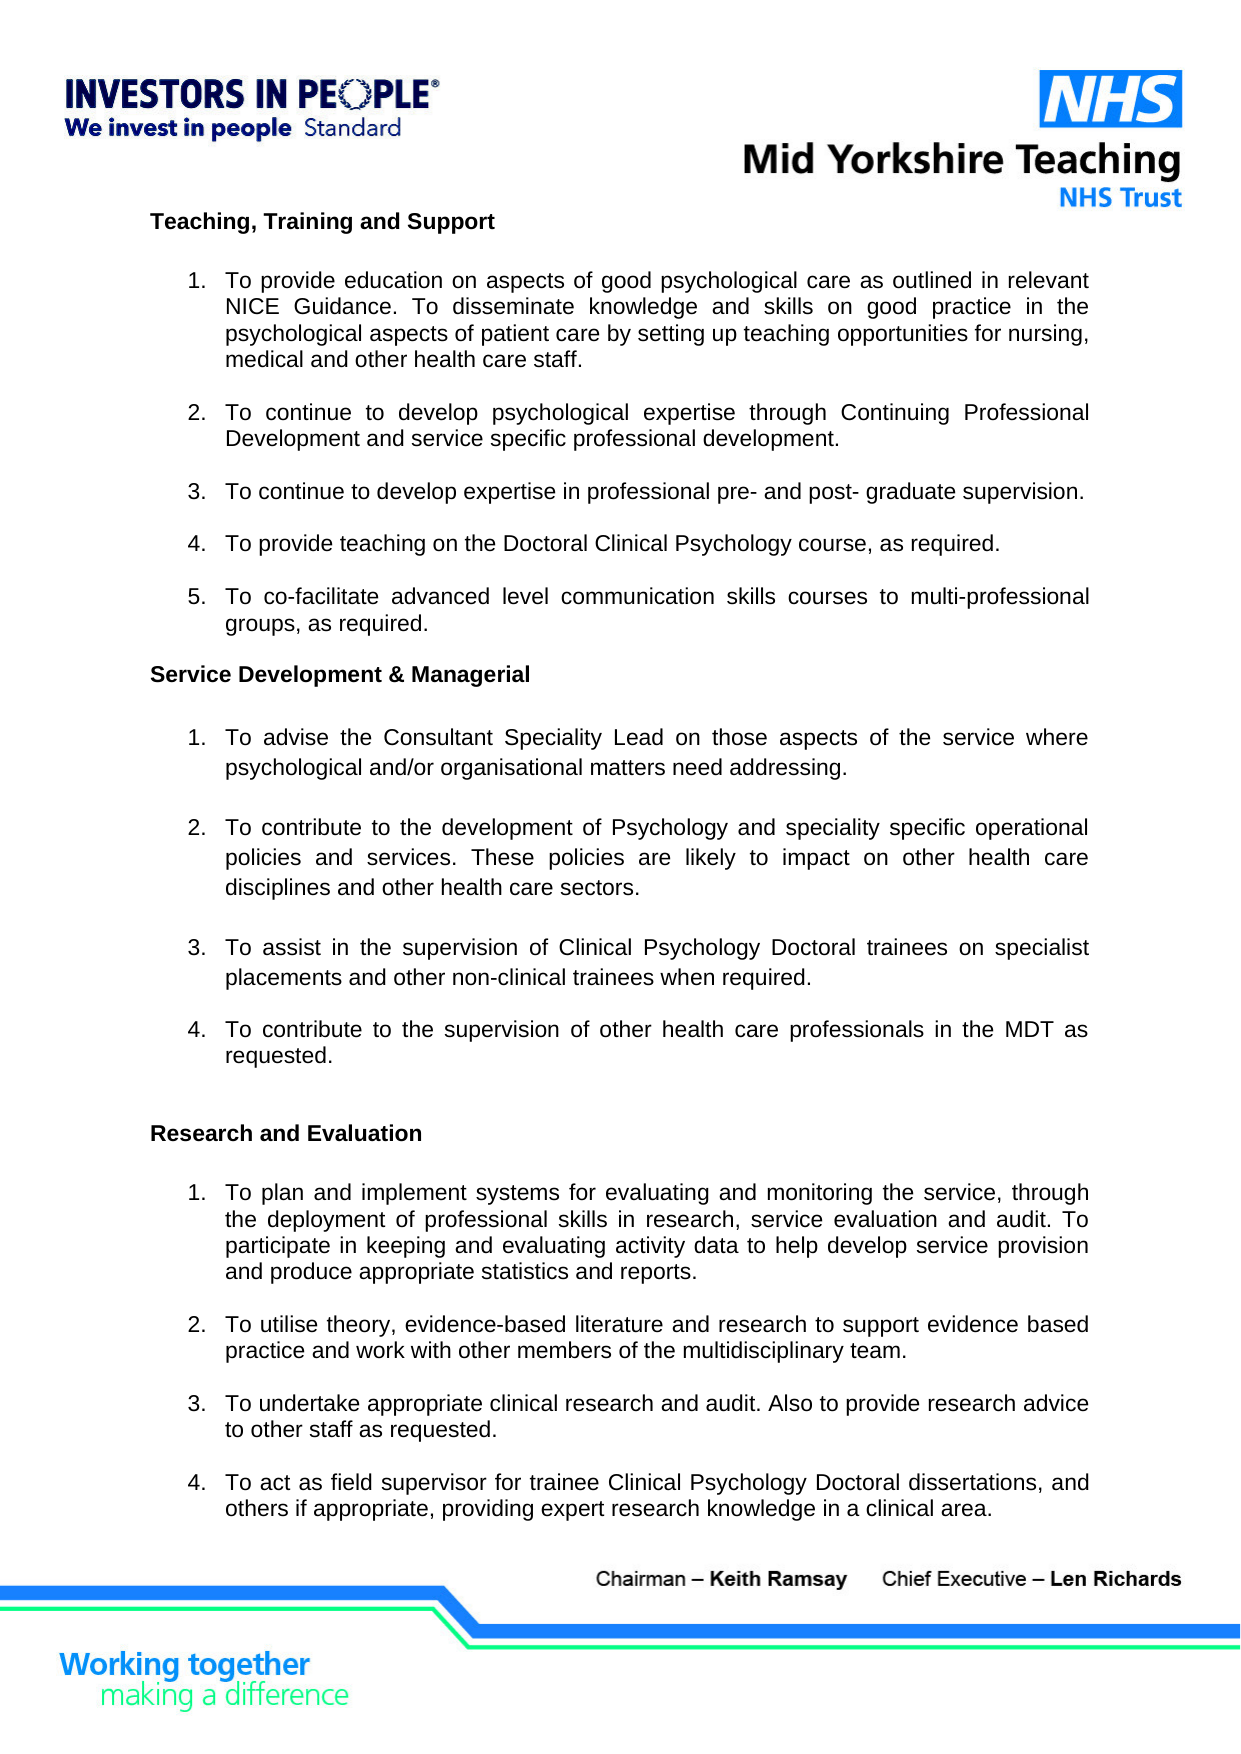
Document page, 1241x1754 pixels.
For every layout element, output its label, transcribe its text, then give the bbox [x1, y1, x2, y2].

list To provide education on aspects of good psychological care as outlined in relevant NICE Guidance. To disseminate knowledge and skills on good practice in the psychological aspects of patient care by setting up teaching opportunities for nursing, medical and other health care staff. [187, 267, 1090, 372]
list To advise the Consultant Speciality Lead on those aspects of the service where psychological and/or organisational matters need addressing. [187, 720, 1090, 780]
list To contribute to the supervision of other health care professionals in the MDT as requested. [187, 1016, 1090, 1069]
list To utilise theory, evidence-based literature and research to support evidence based practice and work with other members of the multidisciplinary team. [187, 1311, 1090, 1364]
list To continue to develop expertise in professional pre- and post- graduate supervision. [187, 478, 1090, 504]
list To co-facilitate advanced level communication skills courses to multi-professional groups, as required. [187, 583, 1090, 636]
list To contribute to the development of Psychology and speciality specific operational policies and services. These policies are likely to impact on other health care disciplines and other health care sectors. [187, 810, 1090, 900]
text Service Development & Managerial [150, 661, 1090, 687]
list To continue to develop psychological expertise through Continuing Professional Development and service specific professional development. [187, 399, 1090, 451]
text Research and Evaluation [150, 1120, 1090, 1147]
list To undertake appropriate clinical research and audit. Also to provide research advice to other staff as requested. [187, 1390, 1090, 1443]
list To assist in the supervision of Clinical Psychology Doctoral trainees on specialist placements and other non-clinical trainees when required. [187, 930, 1090, 990]
list To act as field supervisor for trainee Clinical Psychology Doctoral dissertations, and others if appropriate, providing expert research knowledge in a clinical area. [187, 1469, 1090, 1522]
list To plan and implement systems for evaluating and monitoring the service, through the deployment of professional skills in research, service evaluation and audit. To participate in keeping and evaluating activity data to help develop service provision and produce appropriate statistics and reports. [187, 1179, 1090, 1284]
text Teaching, Training and Support [150, 208, 1090, 234]
picture [0, 11, 1241, 1754]
list To provide teaching on the Doctoral Clinical Psychology course, as required. [187, 530, 1090, 557]
